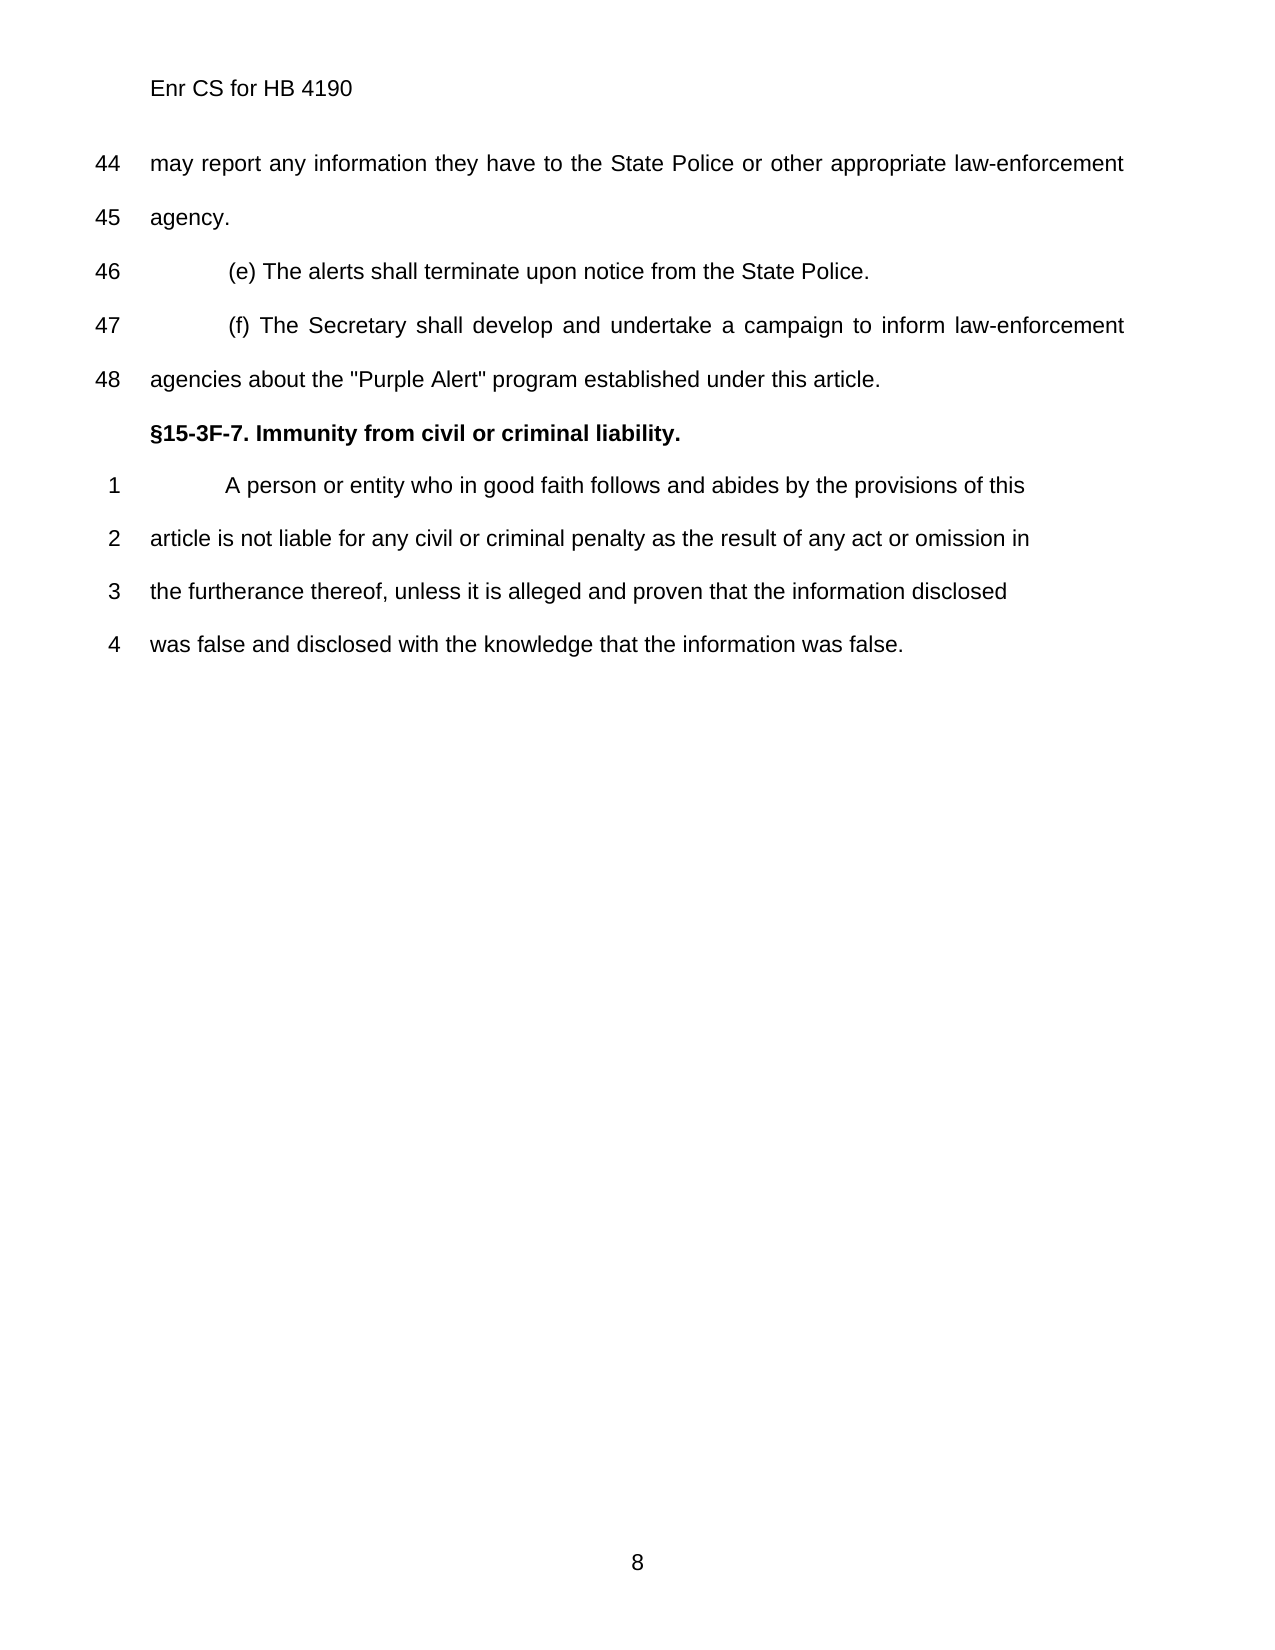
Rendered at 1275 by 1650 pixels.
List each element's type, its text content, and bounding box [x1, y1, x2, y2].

text A person or entity who in good faith follows and abides by the provisions of this article is not liable for any civil or criminal penalty as the result of any act or omission in the furtherance thereof, unless it is alleged and proven that the information disclosed was false and disclosed with the knowledge that the information was false. [150, 472, 1050, 657]
text (f) The Secretary shall develop and undertake a campaign to inform law-enforcement agencies about the "Purple Alert" program established under this article. [150, 312, 1125, 392]
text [150, 150, 1125, 230]
text (e) The alerts shall terminate upon notice from the State Police. [150, 258, 1125, 284]
text §15-3F-7. Immunity from civil or criminal liability. [150, 420, 1125, 446]
